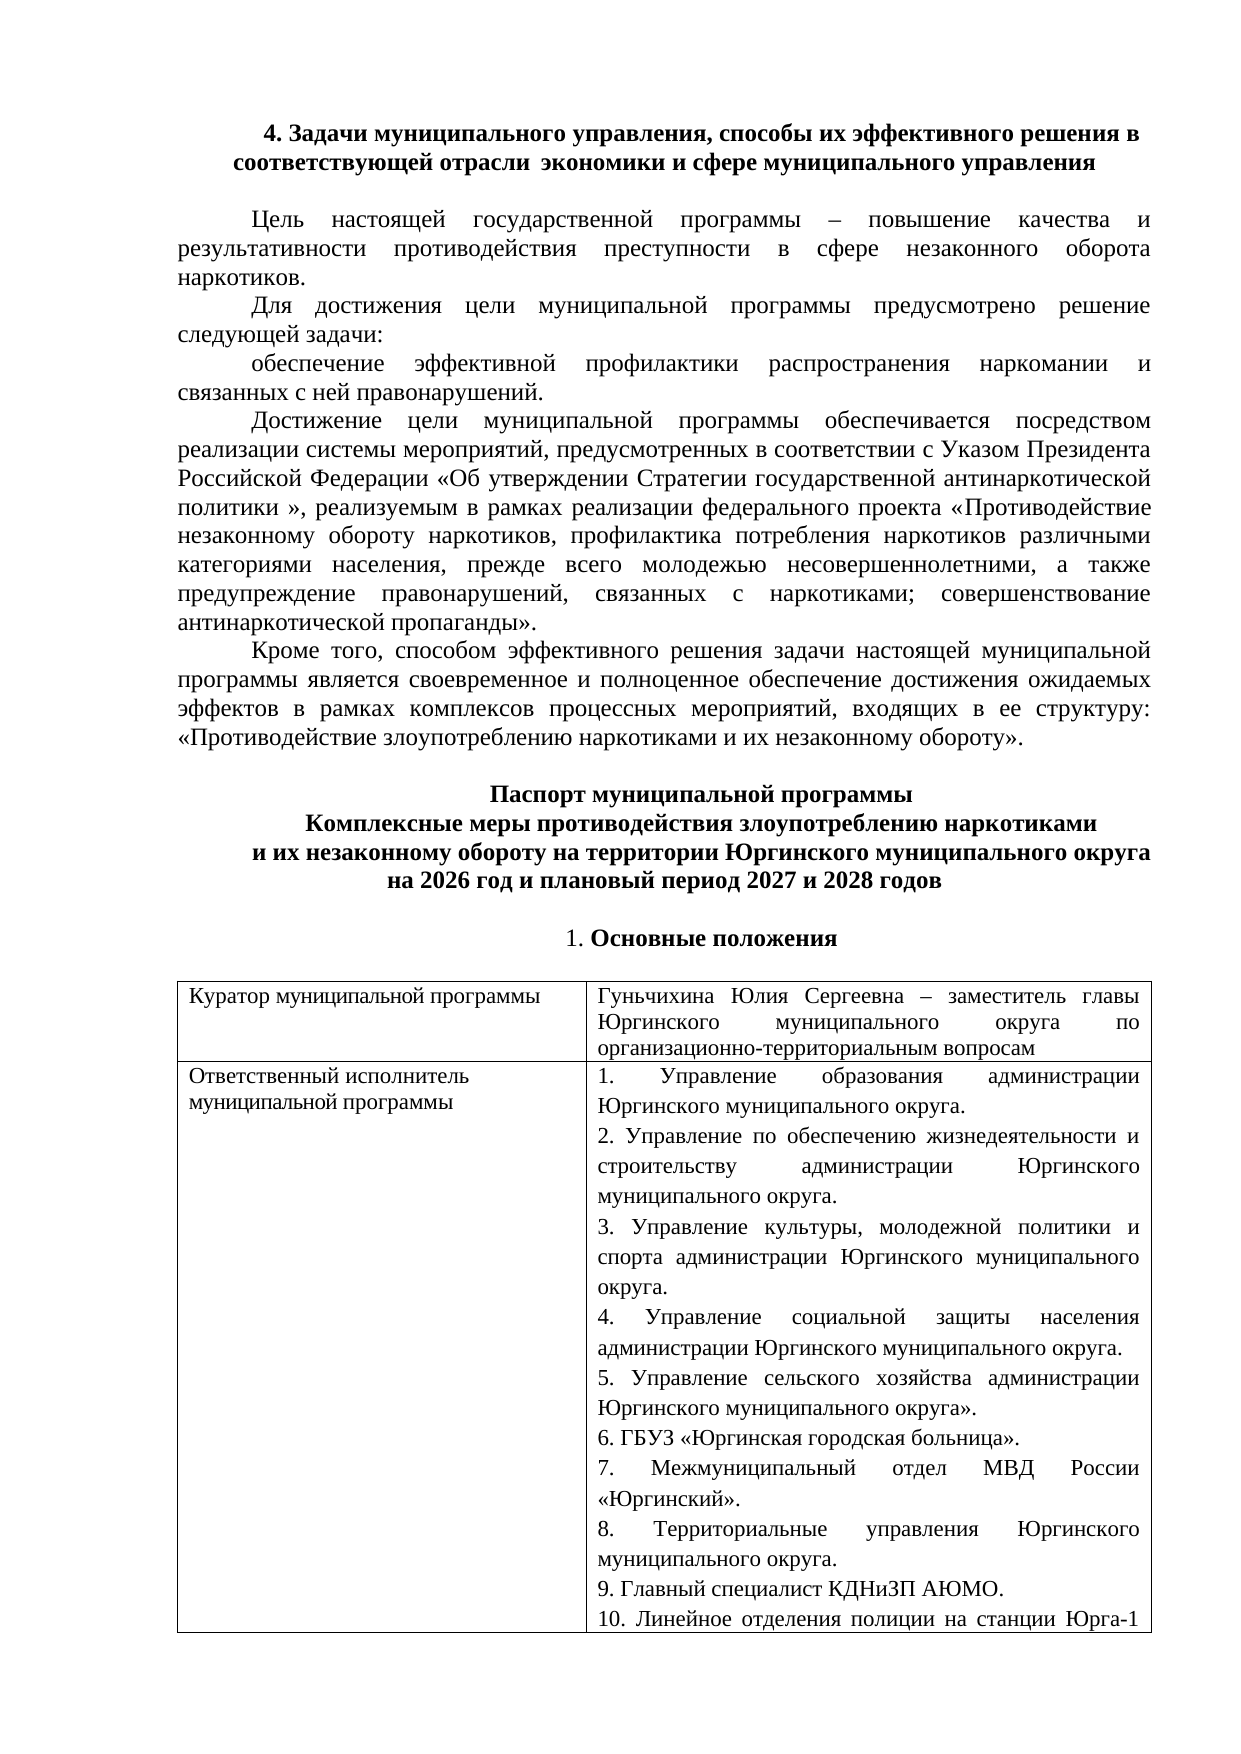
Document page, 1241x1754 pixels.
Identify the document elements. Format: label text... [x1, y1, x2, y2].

text обеспечение эффективной профилактики распространения наркомании и связанных с ней правонарушений. [177, 348, 1152, 406]
text Достижение цели муниципальной программы обеспечивается посредством реализации системы мероприятий, предусмотренных в соответствии с Указом Президента Российской Федерации «Об утверждении Стратегии государственной антинаркотической политики », реализуемым в рамках реализации федерального проекта «Противодействие незаконному обороту наркотиков, профилактика потребления наркотиков различными категориями населения, прежде всего молодежью несовершеннолетними, а также предупреждение правонарушений, связанных с наркотиками; совершенствование антинаркотической пропаганды». [177, 406, 1152, 521]
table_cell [178, 1062, 586, 1632]
text Для достижения цели муниципальной программы предусмотрено решение следующей задачи: [177, 291, 1152, 348]
list Кроме того, способом эффективного решения задачи настоящей муниципальной программы является своевременное и полноценное обеспечение достижения ожидаемых эффектов в рамках комплексов процессных мероприятий, входящих в ее структуру: «Противодействие злоупотреблению наркотиками и их незаконному обороту». [177, 636, 1152, 751]
text Комплексные меры противодействия злоупотреблению наркотиками [177, 808, 1152, 837]
list 4. Задачи муниципального управления, способы их эффективного решения в соответствующей отрасли экономики и сфере муниципального управления [177, 118, 1152, 176]
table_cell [587, 1062, 1151, 1632]
list Основные положения [177, 923, 1152, 952]
table_header Гуньчихина Юлия Сергеевна – заместитель главы Юргинского муниципального округа по организационно-территориальным вопросам [587, 982, 1151, 1061]
text Паспорт муниципальной программы [177, 779, 1152, 808]
table_header Куратор муниципальной программы [178, 982, 586, 1061]
text Цель настоящей государственной программы – повышение качества и результативности противодействия преступности в сфере незаконного оборота наркотиков. [177, 204, 1152, 291]
text и их незаконному обороту на территории Юргинского муниципального округа на 2026 год и плановый период 2027 и 2028 годов [177, 837, 1152, 894]
